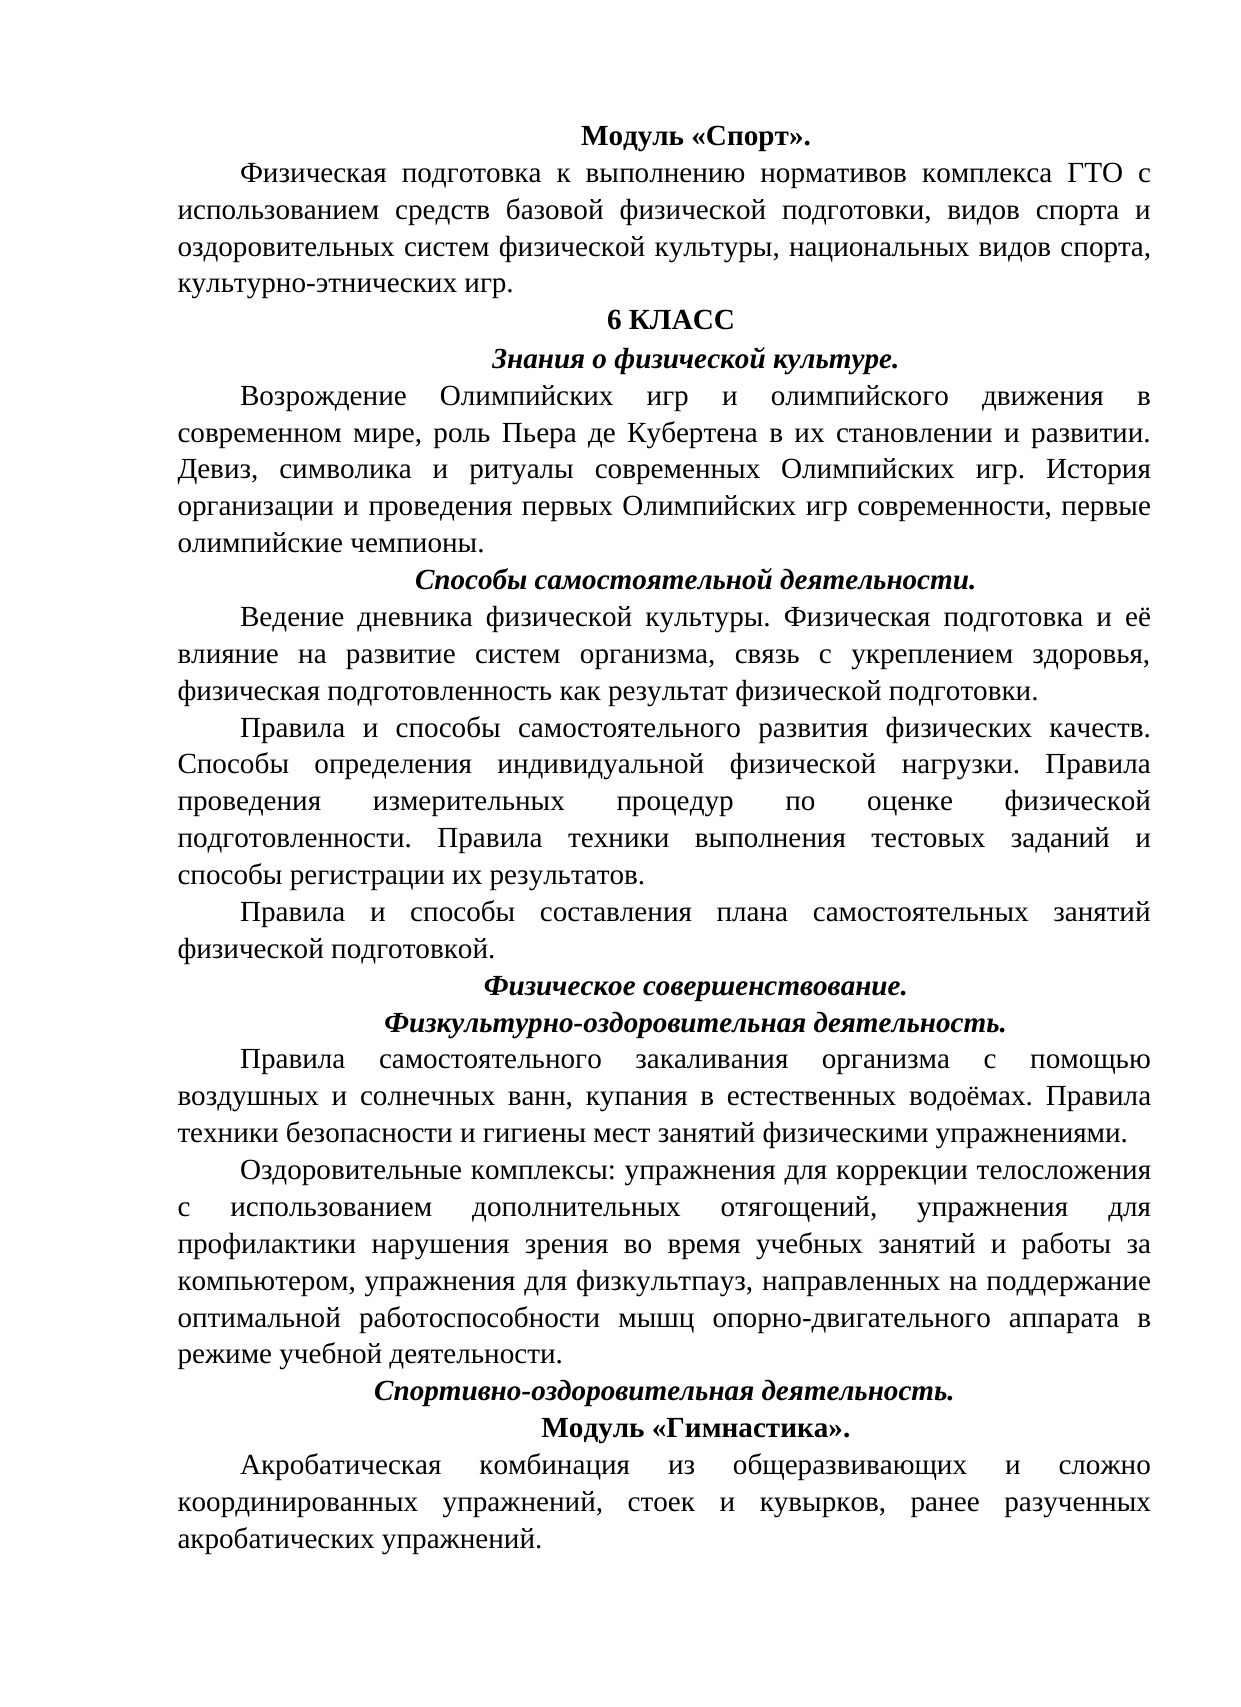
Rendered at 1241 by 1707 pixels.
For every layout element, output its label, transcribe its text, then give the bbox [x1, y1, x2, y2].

text Физическая подготовка к выполнению нормативов комплекса ГТО с использованием средств базовой физической подготовки, видов спорта и оздоровительных систем физической культуры, национальных видов спорта, культурно-этнических игр. [177, 155, 1152, 299]
text Ведение дневника физической культуры. Физическая подготовка и её влияние на развитие систем организма, связь с укреплением здоровья, физическая подготовленность как результат физической подготовки. [177, 599, 1152, 706]
text Правила и способы составления плана самостоятельных занятий физической подготовкой. [177, 894, 1152, 964]
text Модуль «Гимнастика». [177, 1410, 1152, 1444]
text Физическое совершенствование. [177, 968, 1152, 1001]
text Правила и способы самостоятельного развития физических качеств. Способы определения индивидуальной физической нагрузки. Правила проведения измерительных процедур по оценке физической подготовленности. Правила техники выполнения тестовых заданий и способы регистрации их результатов. [177, 710, 1152, 891]
text Физкультурно-оздоровительная деятельность. [177, 1005, 1152, 1038]
text 6 КЛАСС [190, 302, 1152, 336]
text Спортивно-оздоровительная деятельность. [177, 1373, 1152, 1407]
text Возрождение Олимпийских игр и олимпийского движения в современном мире, роль Пьера де Кубертена в их становлении и развитии. Девиз, символика и ритуалы современных Олимпийских игр. История организации и проведения первых Олимпийских игр современности, первые олимпийские чемпионы. [177, 378, 1152, 559]
text Акробатическая комбинация из общеразвивающих и сложно координированных упражнений, стоек и кувырков, ранее разученных акробатических упражнений. [177, 1447, 1152, 1554]
text Способы самостоятельной деятельности. [177, 562, 1152, 596]
text Оздоровительные комплексы: упражнения для коррекции телосложения с использованием дополнительных отягощений, упражнения для профилактики нарушения зрения во время учебных занятий и работы за компьютером, упражнения для физкультпауз, направленных на поддержание оптимальной работоспособности мышц опорно-двигательного аппарата в режиме учебной деятельности. [177, 1152, 1152, 1370]
text Знания о физической культуре. [177, 341, 1152, 374]
text Правила самостоятельного закаливания организма с помощью воздушных и солнечных ванн, купания в естественных водоёмах. Правила техники безопасности и гигиены мест занятий физическими упражнениями. [177, 1042, 1152, 1149]
text Модуль «Спорт». [177, 118, 1152, 152]
